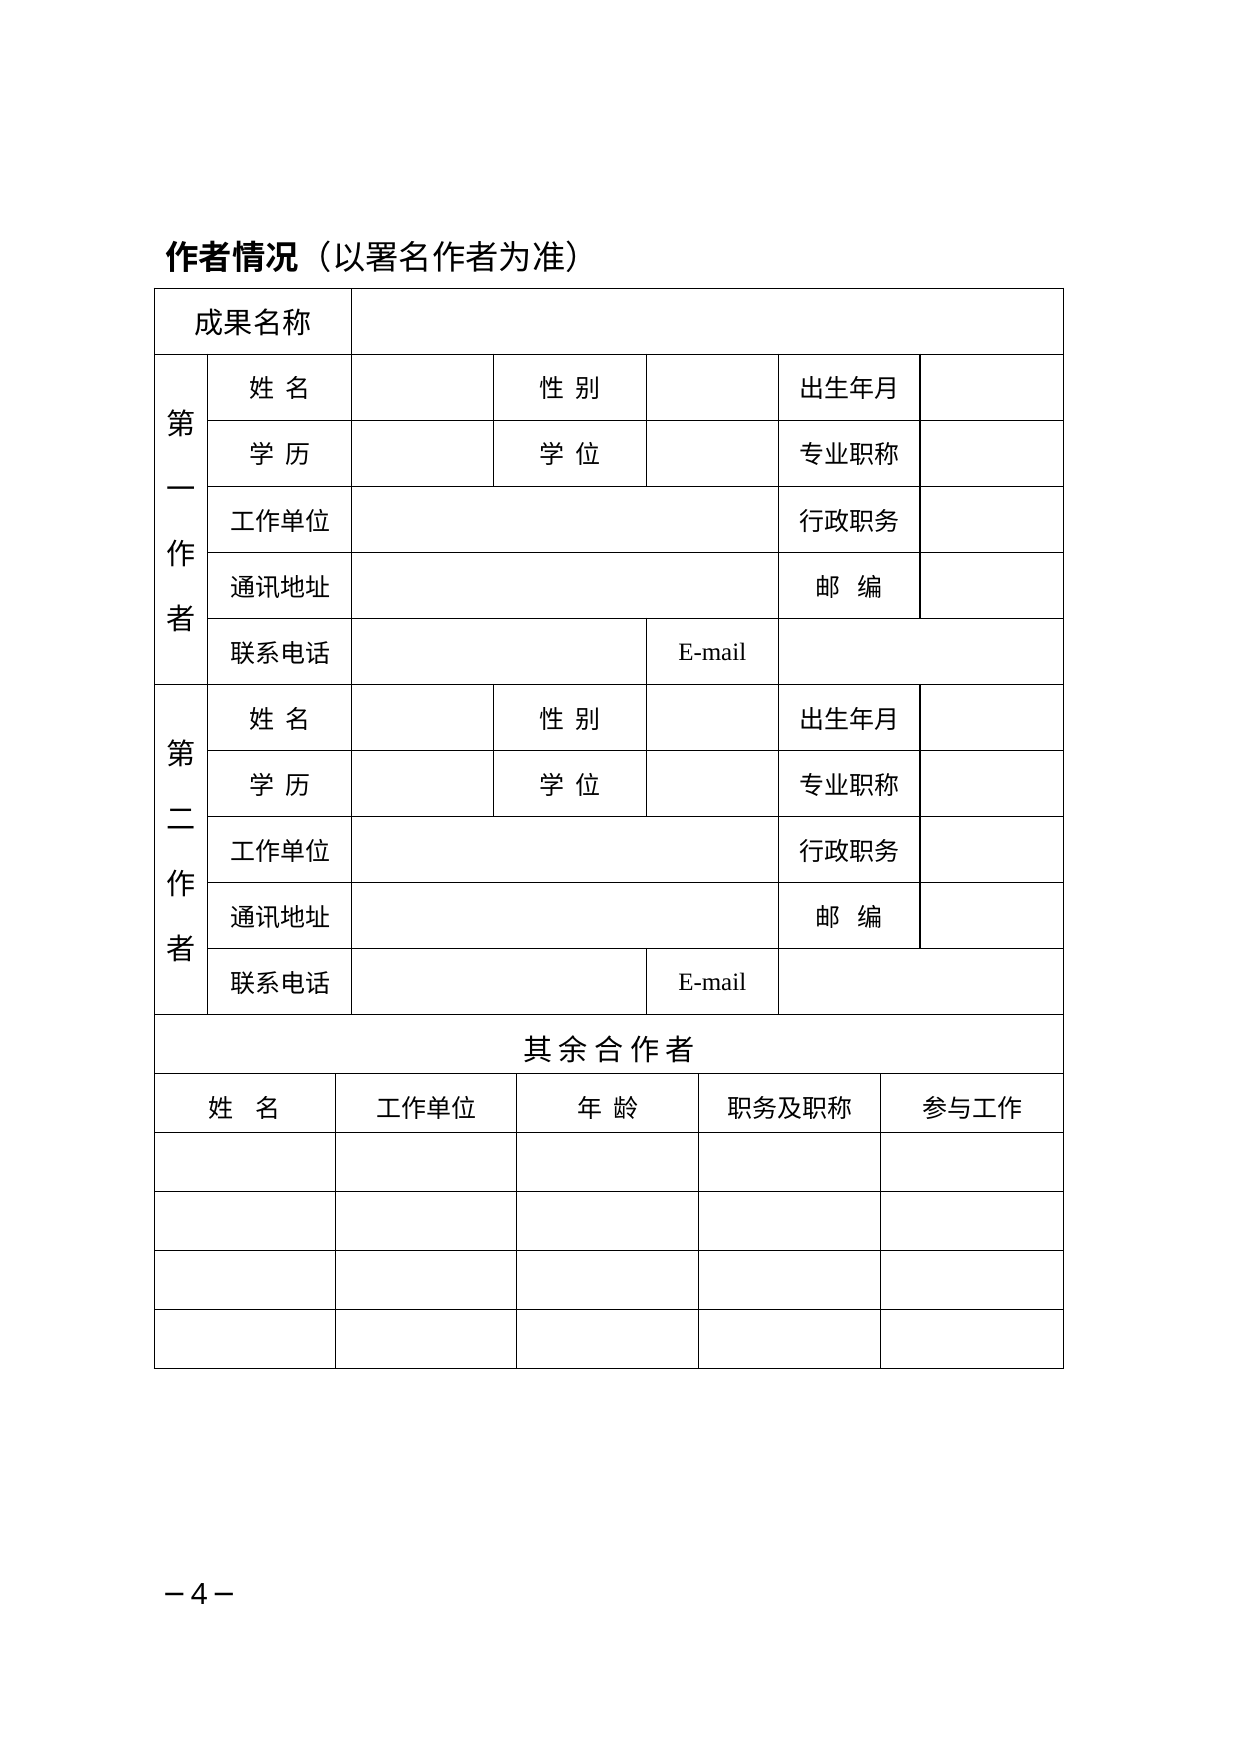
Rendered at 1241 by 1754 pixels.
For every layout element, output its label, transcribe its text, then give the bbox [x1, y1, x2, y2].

table_cell [921, 421, 1063, 486]
table_cell [352, 817, 778, 882]
table_cell 职务及职称 [699, 1074, 880, 1132]
table_cell [881, 1310, 1063, 1368]
table_cell [155, 1133, 335, 1191]
table_cell 通讯地址 [208, 553, 351, 618]
table_cell [921, 751, 1063, 816]
table_cell [881, 1251, 1063, 1309]
table_cell 姓 名 [208, 355, 351, 419]
table_cell [155, 1251, 335, 1309]
table_cell 学 历 [208, 751, 351, 816]
table_cell [699, 1192, 880, 1250]
table_cell 工作单位 [336, 1074, 516, 1132]
table_cell 出生年月 [779, 355, 919, 419]
table_cell [352, 751, 493, 816]
table_cell 性 别 [494, 355, 646, 419]
table_cell 其 余 合 作 者 [155, 1015, 1063, 1073]
table_cell [352, 685, 493, 750]
table_cell [699, 1251, 880, 1309]
table_cell 工作单位 [208, 487, 351, 552]
table_cell [921, 355, 1063, 419]
table_cell [881, 1192, 1063, 1250]
table_cell 出生年月 [779, 685, 919, 750]
table_cell 行政职务 [779, 817, 919, 882]
table_cell [517, 1192, 698, 1250]
table_cell [921, 883, 1063, 948]
table_cell 第二作者 [155, 685, 207, 1014]
table_cell 学 位 [494, 421, 646, 486]
table_cell E-mail [647, 619, 778, 684]
table_cell [699, 1310, 880, 1368]
table_cell [517, 1133, 698, 1191]
table_cell [517, 1251, 698, 1309]
table_cell [155, 1310, 335, 1368]
table_cell [779, 619, 1063, 684]
table_cell [336, 1192, 516, 1250]
table_cell [352, 421, 493, 486]
table_cell 行政职务 [779, 487, 919, 552]
table_cell [352, 487, 778, 552]
table_cell [921, 487, 1063, 552]
table_cell 工作单位 [208, 817, 351, 882]
table_cell [699, 1133, 880, 1191]
table_cell [352, 949, 646, 1014]
table_cell 邮 编 [779, 883, 919, 948]
table_cell [647, 355, 778, 419]
table_cell [921, 685, 1063, 750]
table_cell [352, 883, 778, 948]
table_cell [921, 817, 1063, 882]
table_cell [336, 1310, 516, 1368]
table_header [352, 289, 1063, 353]
table_cell [336, 1133, 516, 1191]
text 作者情况（以署名作者为准） [165, 222, 1075, 287]
table_cell 姓 名 [155, 1074, 335, 1132]
table_cell 年 龄 [517, 1074, 698, 1132]
table_header 成果名称 [155, 289, 351, 353]
table_cell 姓 名 [208, 685, 351, 750]
table_cell 第 一 作 者 [155, 355, 207, 684]
table_cell 专业职称 [779, 421, 919, 486]
table_cell [647, 421, 778, 486]
table_cell [352, 619, 646, 684]
table_cell [881, 1133, 1063, 1191]
table_cell 学 位 [494, 751, 646, 816]
table_cell [352, 553, 778, 618]
table_cell 性 别 [494, 685, 646, 750]
table_cell [352, 355, 493, 419]
table_cell [647, 751, 778, 816]
table_cell E-mail [647, 949, 778, 1014]
table_cell 联系电话 [208, 949, 351, 1014]
table_cell 通讯地址 [208, 883, 351, 948]
table_cell [517, 1310, 698, 1368]
table_cell [779, 949, 1063, 1014]
table_cell 参与工作 [881, 1074, 1063, 1132]
table_cell 邮 编 [779, 553, 919, 618]
table_cell [155, 1192, 335, 1250]
table_cell [336, 1251, 516, 1309]
table_cell 学 历 [208, 421, 351, 486]
table_cell 专业职称 [779, 751, 919, 816]
table_cell 联系电话 [208, 619, 351, 684]
table_cell [647, 685, 778, 750]
table_cell [921, 553, 1063, 618]
